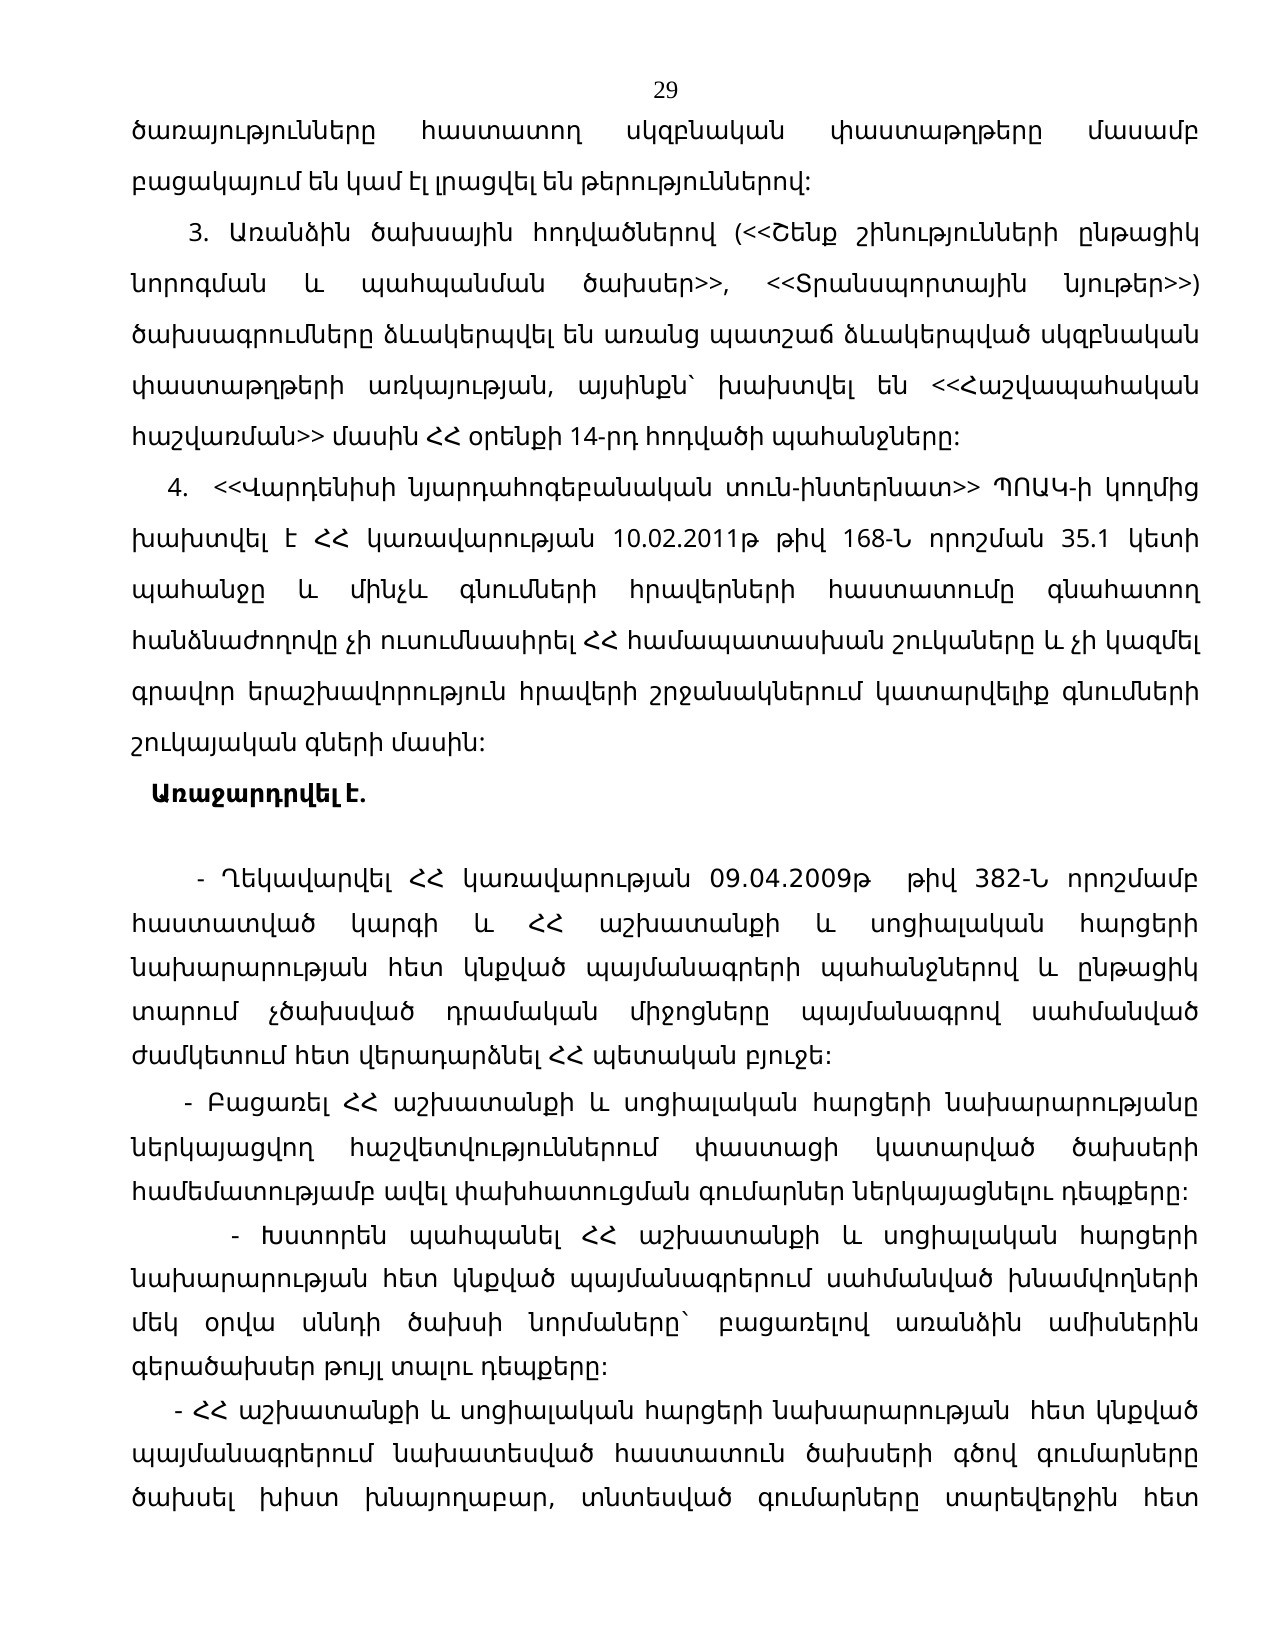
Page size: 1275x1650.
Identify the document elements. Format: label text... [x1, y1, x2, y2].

text - Խստորեն պահպանել ՀՀ աշխատանքի և սոցիալական հարցերի նախարարության հետ կնքված պայմանագրերում սահմանված խնամվողների մեկ օրվա սննդի ծախսի նորմաները` բացառելով առանձին ամիսներին գերածախսեր թույլ տալու դեպքերը: [131, 1221, 1200, 1381]
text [131, 112, 1200, 197]
text 4. <<Վարդենիսի նյարդահոգեբանական տուն-ինտերնատ>> ՊՈԱԿ-ի կողմից խախտվել է ՀՀ կառավարության 10.02.2011թ թիվ 168-Ն որոշման 35.1 կետի պահանջը և մինչև գնումների հրավերների հաստատումը գնահատող հանձնաժողովը չի ուսումնասիրել ՀՀ համապատասխան շուկաները և չի կազմել գրավոր երաշխավորություն հրավերի շրջանակներում կատարվելիք գնումների շուկայական գների մասին: [131, 470, 1200, 759]
text - Բացառել ՀՀ աշխատանքի և սոցիալական հարցերի նախարարությանը ներկայացվող հաշվետվություններում փաստացի կատարված ծախսերի համեմատությամբ ավել փախհատուցման գումարներ ներկայացնելու դեպքերը: [131, 1085, 1200, 1206]
text - Ղեկավարվել ՀՀ կառավարության 09.04.2009թ թիվ 382-Ն որոշմամբ հաստատված կարգի և ՀՀ աշխատանքի և սոցիալական հարցերի նախարարության հետ կնքված պայմանագրերի պահանջներով և ընթացիկ տարում չծախսված դրամական միջոցները պայմանագրով սահմանված ժամկետում հետ վերադարձնել ՀՀ պետական բյուջե: [131, 861, 1200, 1070]
text 3. Առանձին ծախսային հոդվածներով (<<Շենք շինությունների ընթացիկ նորոգման և պահպանման ծախսեր>>, <<Տրանսպորտային նյութեր>>) ծախսագրումները ձևակերպվել են առանց պատշաճ ձևակերպված սկզբնական փաստաթղթերի առկայության, այսինքն` խախտվել են <<Հաշվապահական հաշվառման>> մասին ՀՀ օրենքի 14-րդ հոդվածի պահանջները: [131, 214, 1200, 453]
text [131, 1396, 1200, 1512]
text Առաջարդրվել է. [131, 776, 1208, 810]
